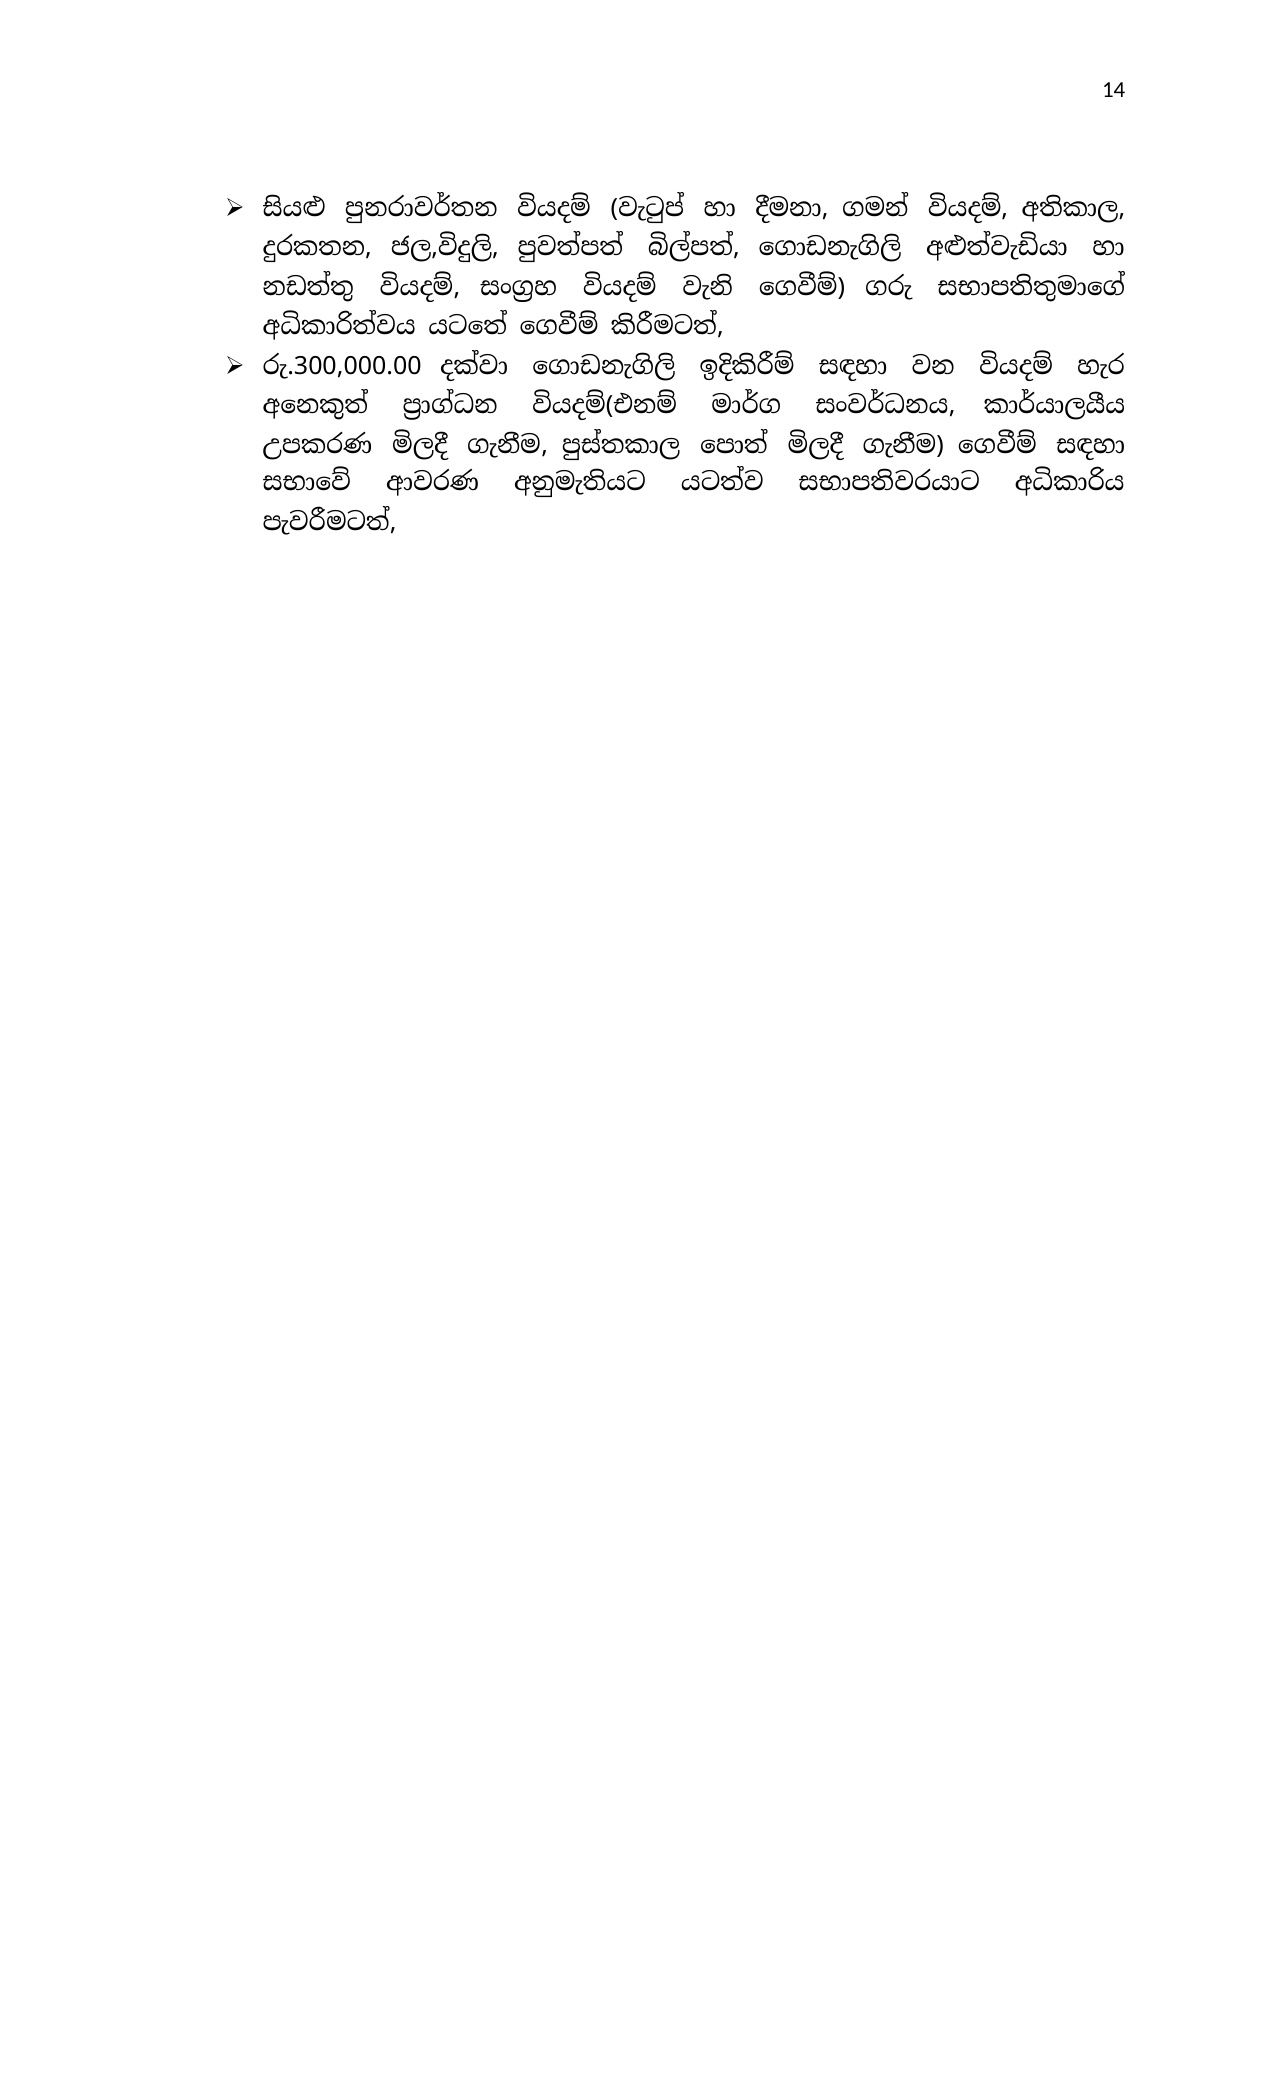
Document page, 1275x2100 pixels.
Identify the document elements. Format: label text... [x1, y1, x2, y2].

list රු.300,000.00 දක්වා ගොඩනැගිලි ඉදිකිරීම් සඳහා වන වියදම් හැර අනෙකුත් ප්‍රාග්ධන වියදම්(එනම් මාර්ග සංවර්ධනය, කාර්යාලයීය උපකරණ මිලදී ගැනීම, පුස්තකාල පොත් මිලදී ගැනීම) ගෙවීම් සඳහා සභාවේ ආවරණ අනුමැතියට යටත්ව සභාපතිවරයාට අධිකාරිය පැවරීමටත්, [225, 347, 1125, 538]
list සියළු පුනරාවර්තන වියදම් (වැටුප් හා දීමනා, ගමන් වියදම්, අතිකාල, දුරකතන, ජල,විදුලි, පුවත්පත් බිල්පත්, ගොඩනැගිලි අළුත්වැඩියා හා නඩත්තු වියදම්, සංග්‍රහ වියදම් වැනි ගෙවීම්) ගරු සභාපතිතුමාගේ අධිකාරිත්වය යටතේ ගෙවීම් කිරීමටත්, [225, 189, 1125, 342]
